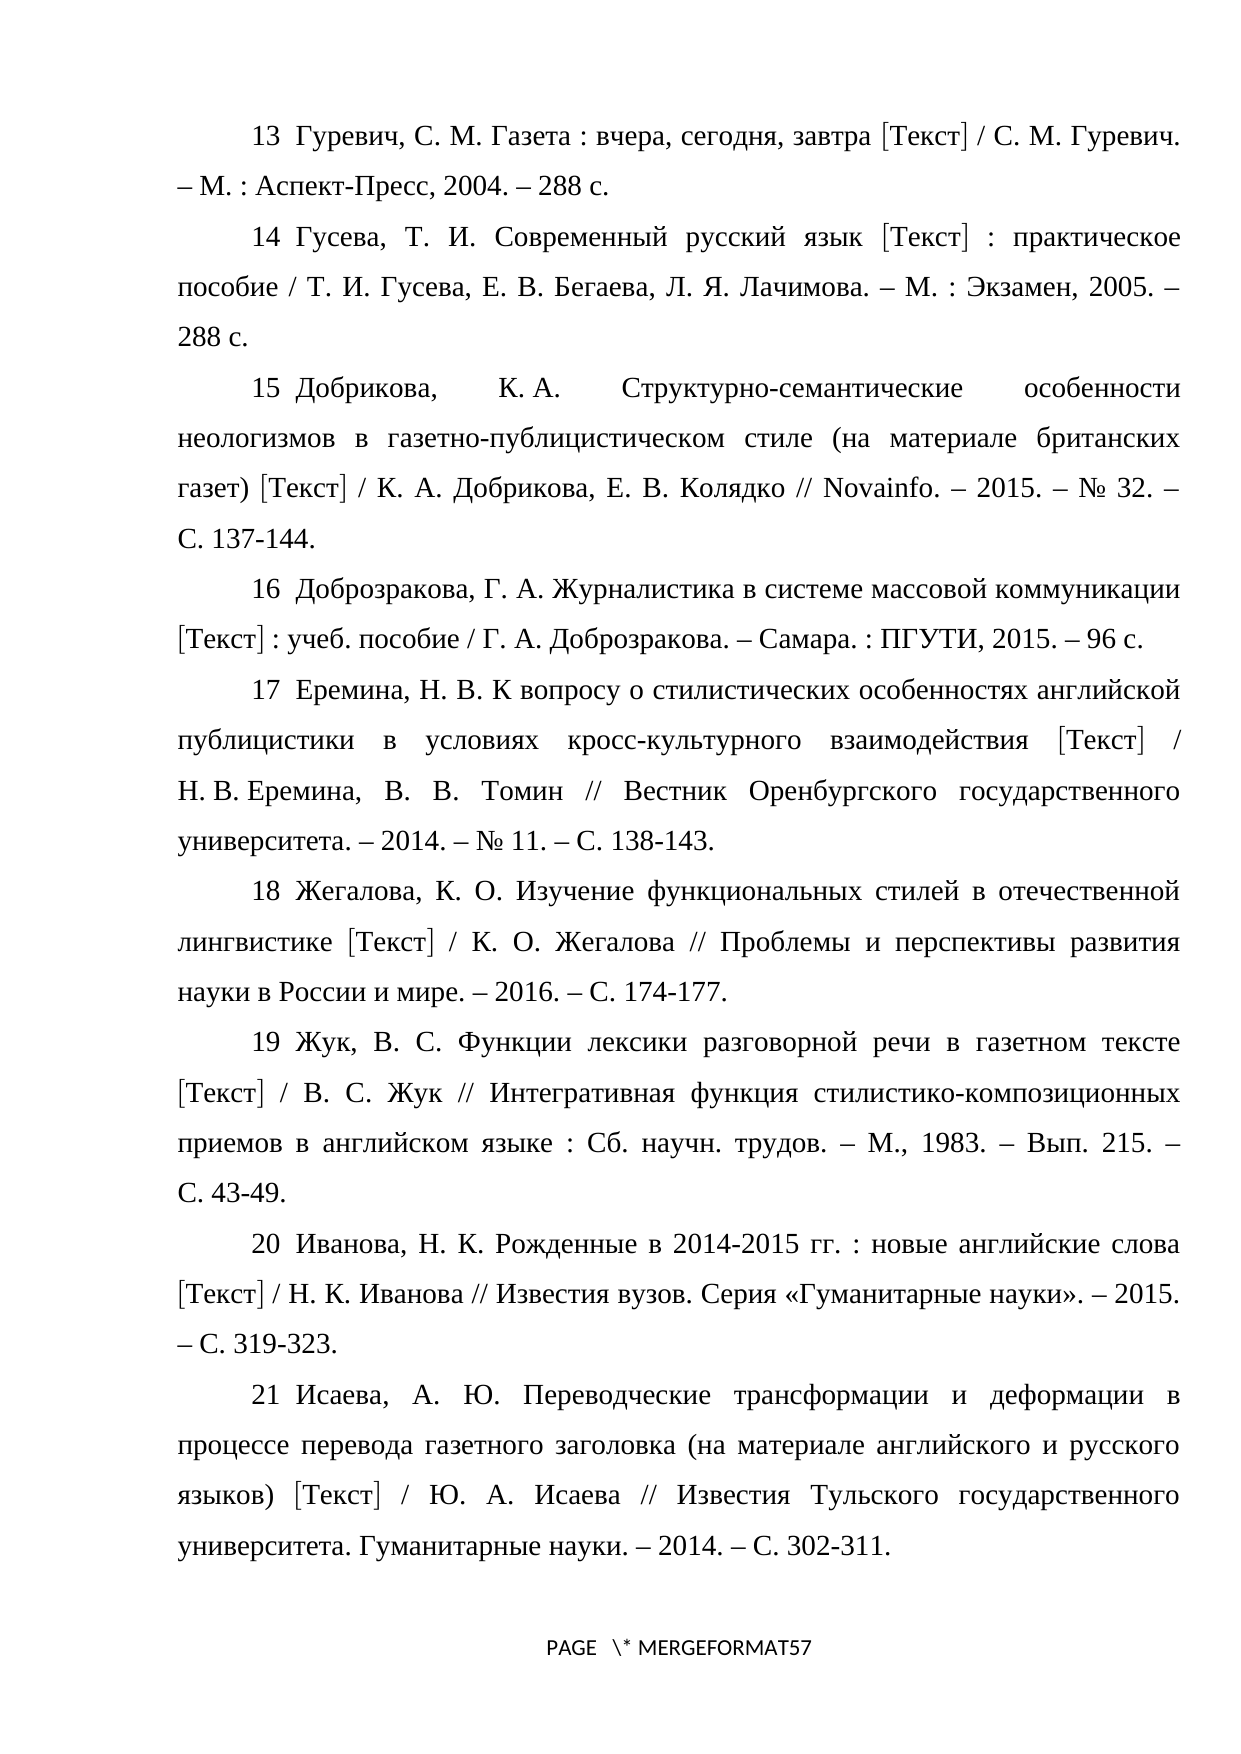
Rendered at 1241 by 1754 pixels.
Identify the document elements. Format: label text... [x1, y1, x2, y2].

list Жук, В. С. Функции лексики разговорной речи в газетном тексте Текст / В. С. Жук // Интегративная функция стилистико-композиционных приемов в английском языке : Сб. научн. трудов. – М., 1983. – Вып. 215. – С. 43-49. [177, 1024, 1181, 1209]
list Гусева, Т. И. Современный русский язык Текст : практическое пособие / Т. И. Гусева, Е. В. Бегаева, Л. Я. Лачимова. – М. : Экзамен, 2005. – 288 с. [177, 219, 1181, 353]
list Жегалова, К. О. Изучение функциональных стилей в отечественной лингвистике Текст / К. О. Жегалова // Проблемы и перспективы развития науки в России и мире. – 2016. – С. 174-177. [177, 873, 1181, 1008]
list Доброзракова, Г. А. Журналистика в системе массовой коммуникации Текст : учеб. пособие / Г. А. Доброзракова. – Самара. : ПГУТИ, 2015. – 96 с. [177, 571, 1181, 655]
list Гуревич, С. М. Газета : вчера, сегодня, завтра Текст / С. М. Гуревич. – М. : Аспект-Пресс, 2004. – 288 с. [177, 118, 1181, 202]
list Еремина, Н. В. К вопросу о стилистических особенностях английской публицистики в условиях кросс-культурного взаимодействия Текст / Н. В. Еремина, В. В. Томин // Вестник Оренбургского государственного университета. – 2014. – № 11. – С. 138-143. [177, 672, 1181, 857]
list Добрикова, К. А. Структурно-семантические особенности неологизмов в газетно-публицистическом стиле (на материале британских газет) Текст / К. А. Добрикова, Е. В. Колядко // Novainfo. – 2015. – № 32. – С. 137-144. [177, 370, 1181, 554]
list Иванова, H. К. Рожденные в 2014-2015 гг. : новые английские слова Текст / H. К. Иванова // Известия вузов. Серия «Гуманитарные науки». – 2015. – C. 319-323. [177, 1226, 1181, 1360]
list Исаева, А. Ю. Переводческие трансформации и деформации в процессе перевода газетного заголовка (на материале английского и русского языков) Текст / Ю. А. Исаева // Известия Тульского государственного университета. Гуманитарные науки. – 2014. – С. 302-311. [177, 1377, 1181, 1561]
